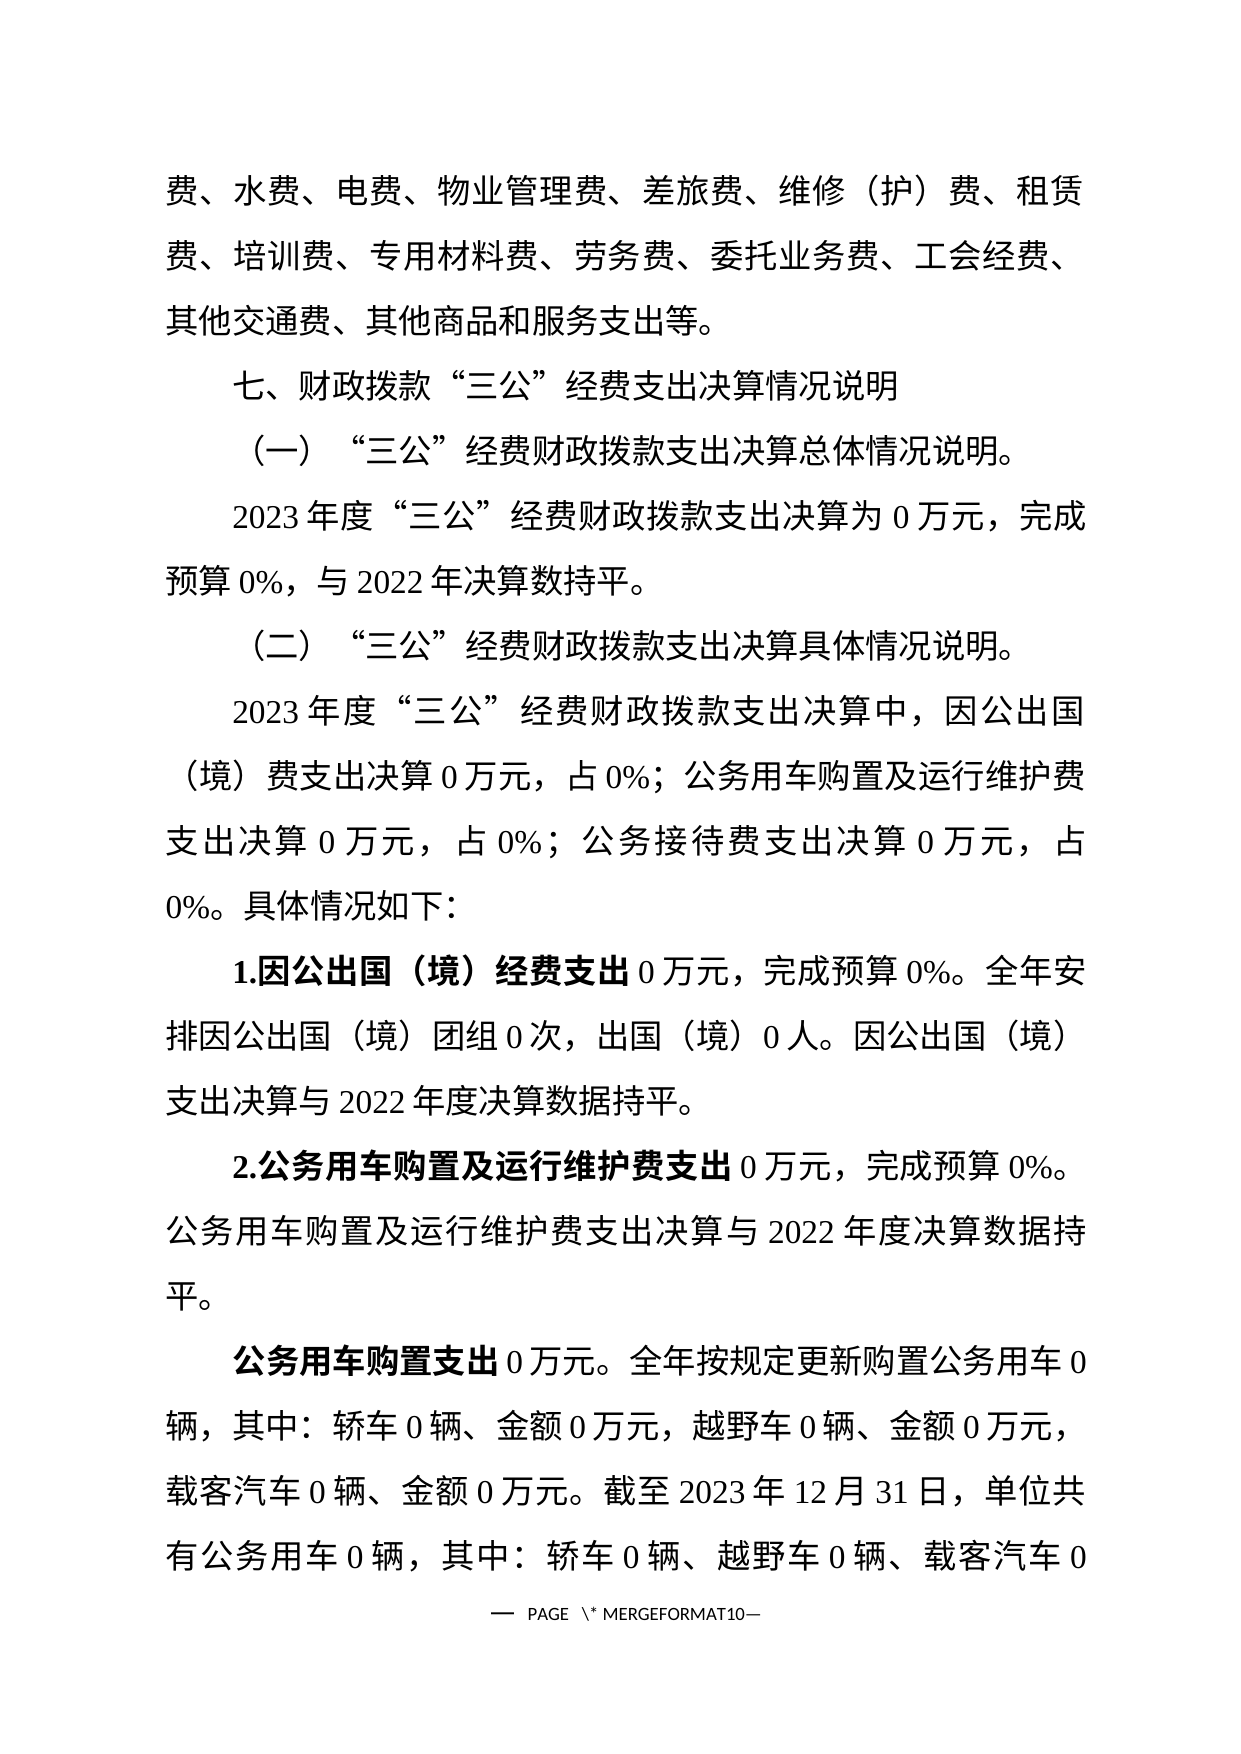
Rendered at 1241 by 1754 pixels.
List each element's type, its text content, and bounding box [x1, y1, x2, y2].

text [165, 1327, 1087, 1587]
text 2023年度“三公”经费财政拨款支出决算中，因公出国（境）费支出决算0万元，占0%；公务用车购置及运行维护费支出决算0万元，占0%；公务接待费支出决算0万元，占0%。具体情况如下： [165, 677, 1087, 937]
text （一）“三公”经费财政拨款支出决算总体情况说明。 [165, 417, 1087, 482]
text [165, 157, 1087, 352]
text （二）“三公”经费财政拨款支出决算具体情况说明。 [165, 612, 1087, 677]
text 2.公务用车购置及运行维护费支出0万元，完成预算0%。公务用车购置及运行维护费支出决算与2022年度决算数据持平。 [165, 1132, 1087, 1327]
text 七、财政拨款“三公”经费支出决算情况说明 [165, 352, 1087, 417]
text 2023年度“三公”经费财政拨款支出决算为0万元，完成预算0%，与2022年决算数持平。 [165, 482, 1087, 612]
text 1.因公出国（境）经费支出0万元，完成预算0%。全年安排因公出国（境）团组0次，出国（境）0人。因公出国（境）支出决算与2022年度决算数据持平。 [165, 937, 1087, 1132]
